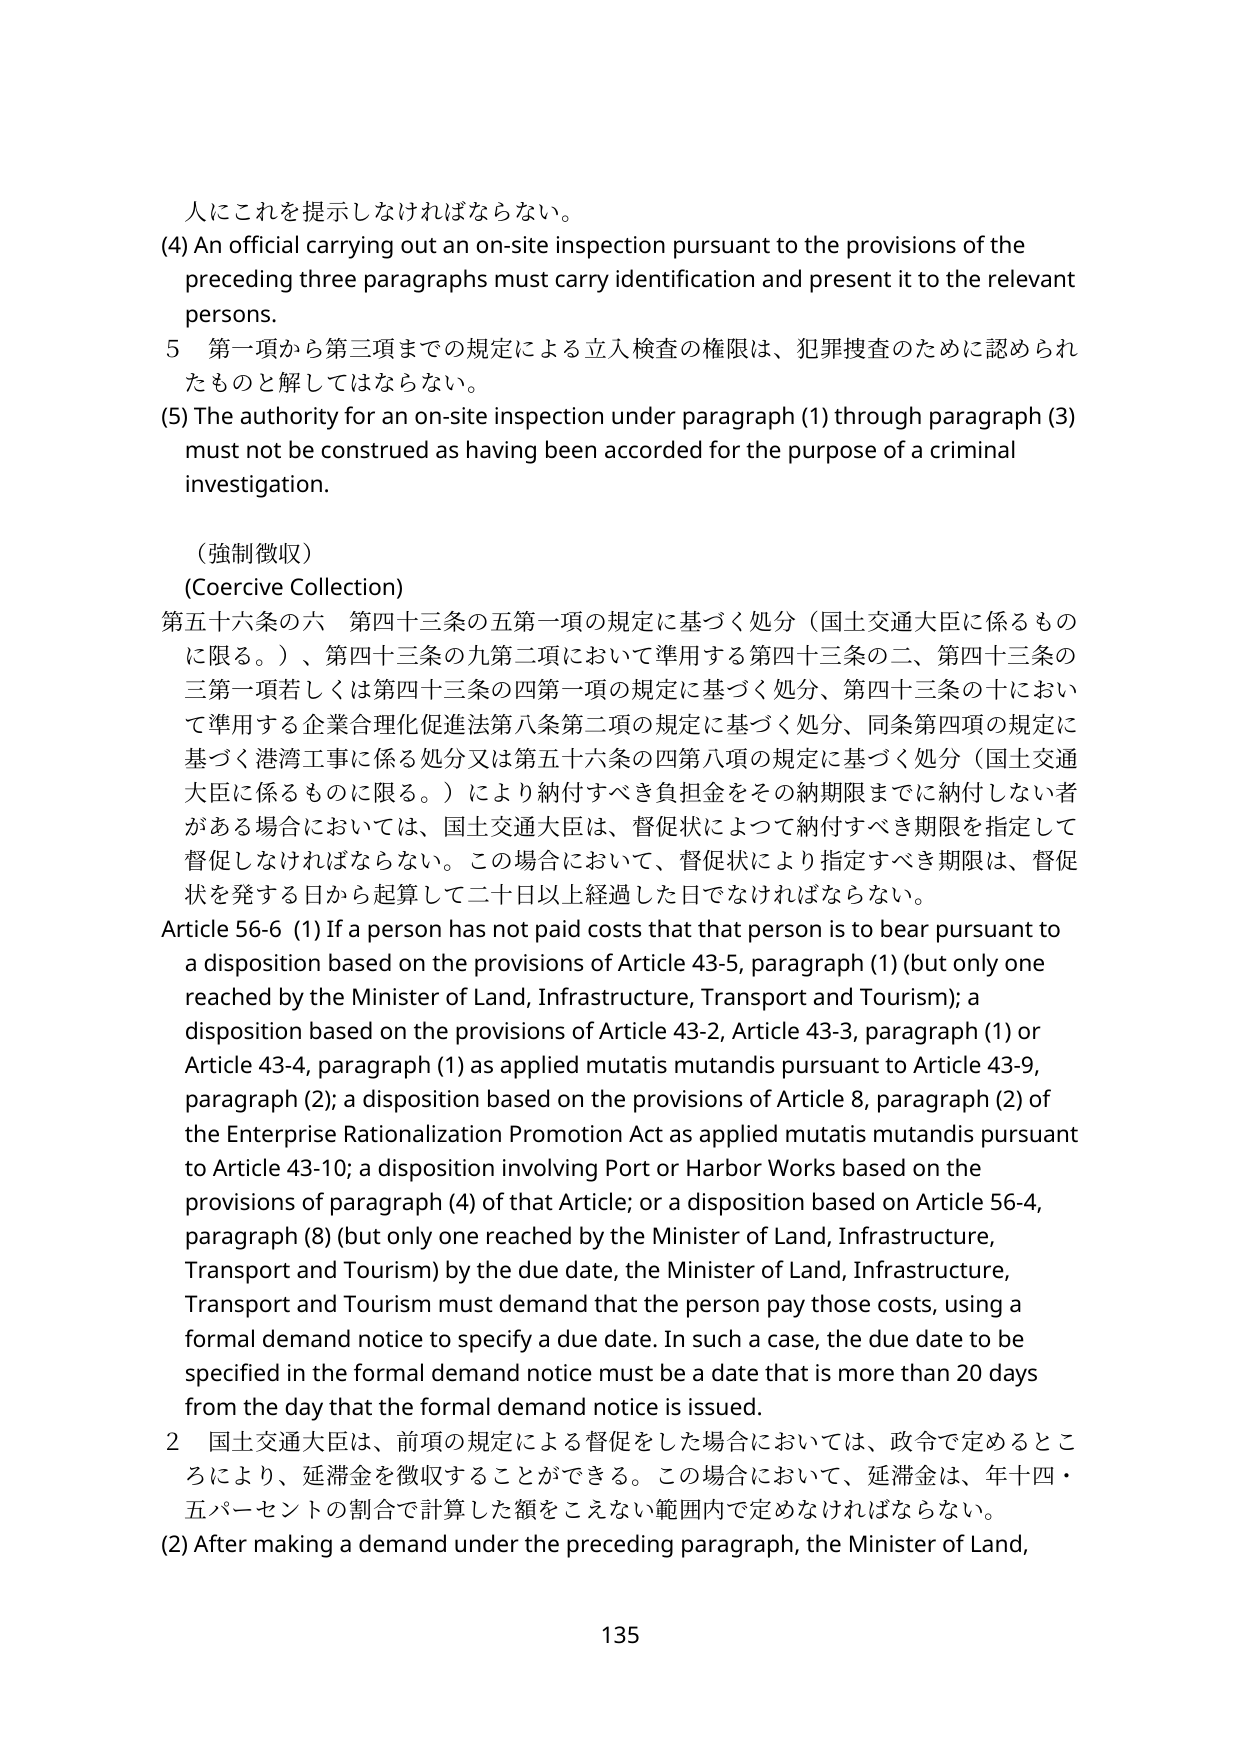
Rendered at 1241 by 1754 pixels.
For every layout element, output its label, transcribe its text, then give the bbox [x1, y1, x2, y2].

text 第五十六条の六 第四十三条の五第一項の規定に基づく処分（国土交通大臣に係るものに限る。）、第四十三条の九第二項において準用する第四十三条の二、第四十三条の三第一項若しくは第四十三条の四第一項の規定に基づく処分、第四十三条の十において準用する企業合理化促進法第八条第二項の規定に基づく処分、同条第四項の規定に基づく港湾工事に係る処分又は第五十六条の四第八項の規定に基づく処分（国土交通大臣に係るものに限る。）により納付すべき負担金をその納期限までに納付しない者がある場合においては、国土交通大臣は、督促状によつて納付すべき期限を指定して督促しなければならない。この場合において、督促状により指定すべき期限は、督促状を発する日から起算して二十日以上経過した日でなければならない。 [161, 604, 1079, 911]
text Article 56-6 (1) If a person has not paid costs that that person is to bear pursuant to a disposition based on the provisions of Article 43-5, paragraph (1) (but only one reached by the Minister of Land, Infrastructure, Transport and Tourism); a disposition based on the provisions of Article 43-2, Article 43-3, paragraph (1) or Article 43-4, paragraph (1) as applied mutatis mutandis pursuant to Article 43-9, paragraph (2); a disposition based on the provisions of Article 8, paragraph (2) of the Enterprise Rationalization Promotion Act as applied mutatis mutandis pursuant to Article 43-10; a disposition involving Port or Harbor Works based on the provisions of paragraph (4) of that Article; or a disposition based on Article 56-4, paragraph (8) (but only one reached by the Minister of Land, Infrastructure, Transport and Tourism) by the due date, the Minister of Land, Infrastructure, Transport and Tourism must demand that the person pay those costs, using a formal demand notice to specify a due date. In such a case, the due date to be specified in the formal demand notice must be a date that is more than 20 days from the day that the formal demand notice is issued. [161, 911, 1079, 1424]
text (Coercive Collection) [184, 569, 1079, 604]
text ２ 国土交通大臣は、前項の規定による督促をした場合においては、政令で定めるところにより、延滞金を徴収することができる。この場合において、延滞金は、年十四・五パーセントの割合で計算した額をこえない範囲内で定めなければならない。 [161, 1424, 1079, 1526]
text （強制徴収） [184, 535, 1079, 569]
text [161, 194, 1079, 228]
text (5) The authority for an on-site inspection under paragraph (1) through paragraph (3) must not be construed as having been accorded for the purpose of a criminal investigation. [161, 399, 1079, 501]
text (4) An official carrying out an on-site inspection pursuant to the provisions of the preceding three paragraphs must carry identification and present it to the relevant persons. [161, 228, 1079, 330]
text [161, 1526, 1079, 1560]
text ５ 第一項から第三項までの規定による立入検査の権限は、犯罪捜査のために認められたものと解してはならない。 [161, 330, 1079, 399]
